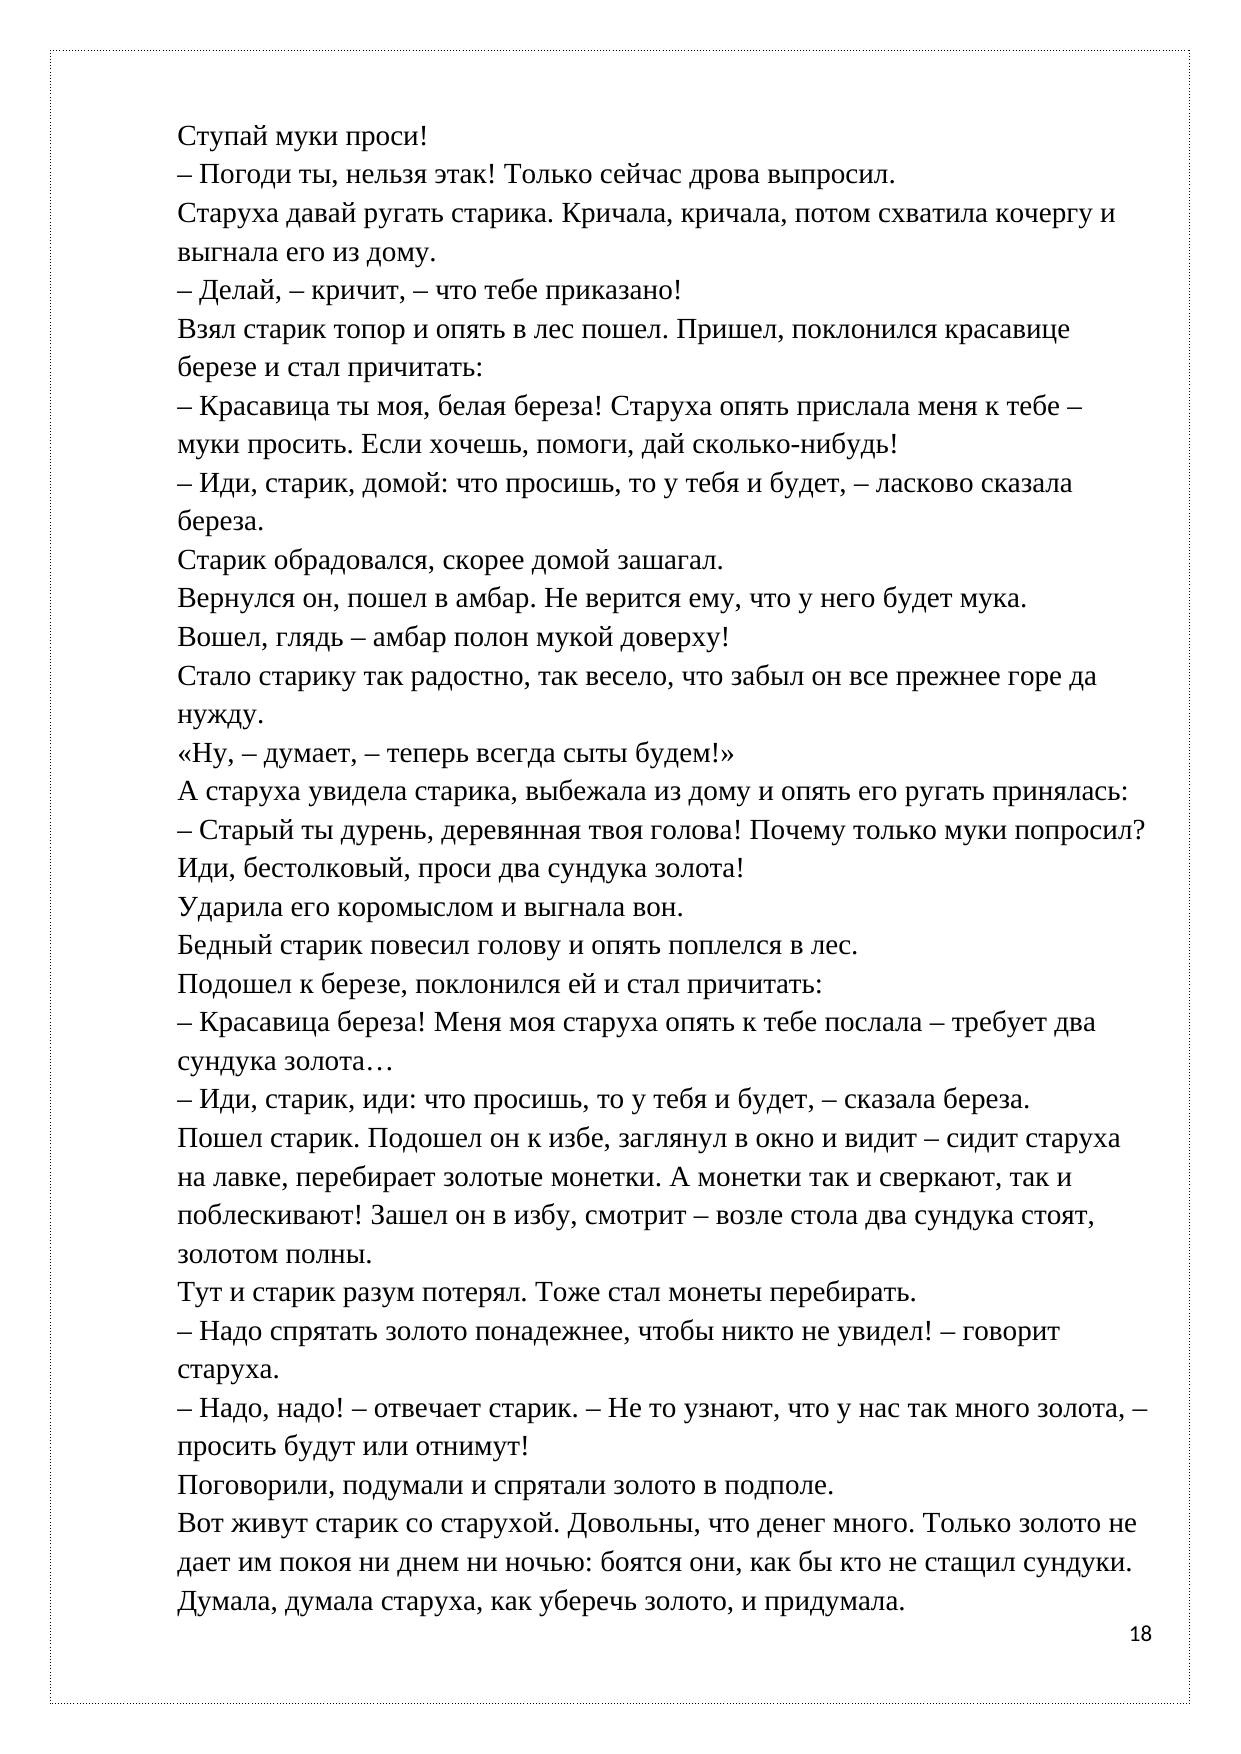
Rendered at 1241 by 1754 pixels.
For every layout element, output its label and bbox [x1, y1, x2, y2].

text [177, 118, 1152, 1616]
